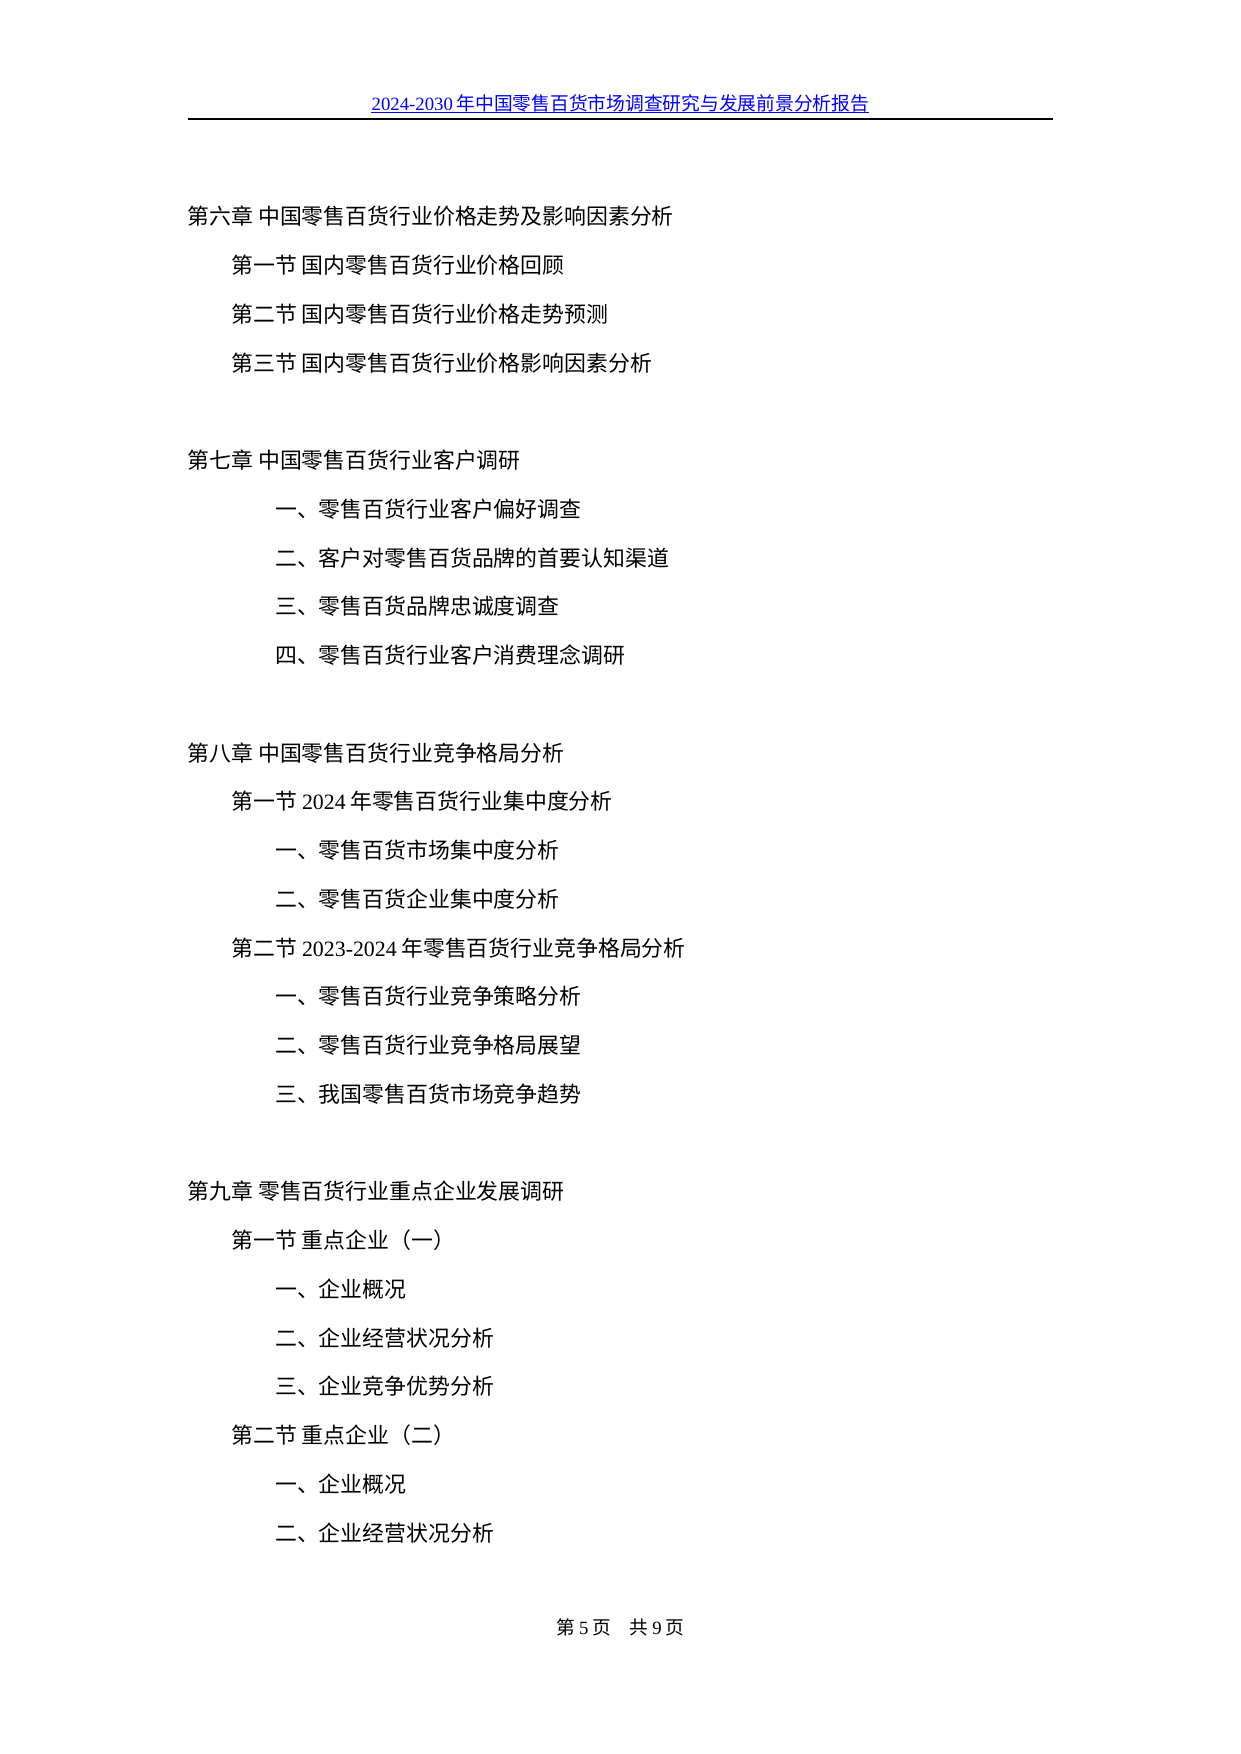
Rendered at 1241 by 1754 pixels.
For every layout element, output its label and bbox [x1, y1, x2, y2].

text [187, 150, 1053, 1548]
